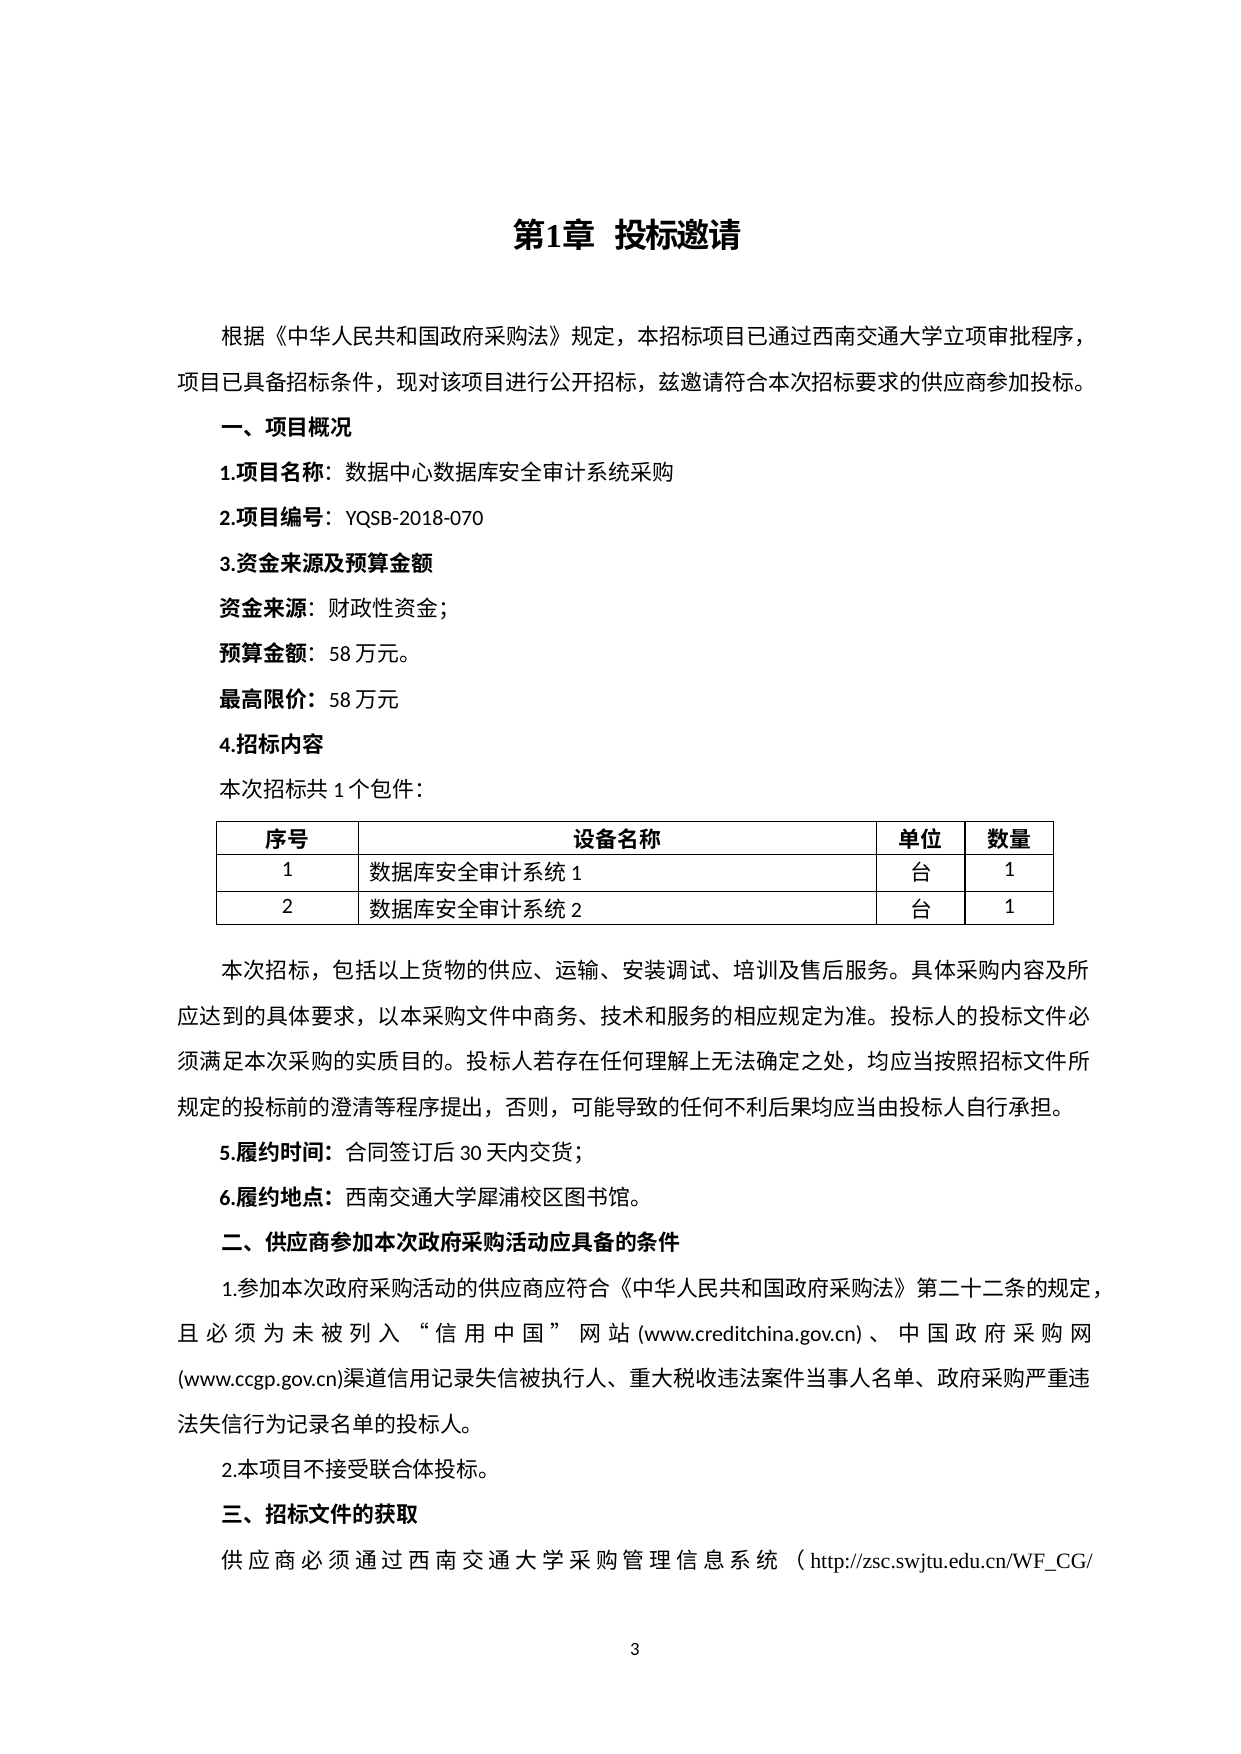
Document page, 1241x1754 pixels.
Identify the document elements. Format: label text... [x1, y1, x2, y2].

text 资金来源：财政性资金； [177, 584, 1092, 629]
text 5.履约时间：合同签订后30天内交货； [177, 1128, 1092, 1173]
table_cell 2 [217, 892, 358, 924]
table_header 设备名称 [359, 822, 876, 854]
table_cell 数据库安全审计系统1 [359, 855, 876, 891]
table_header 序号 [217, 822, 358, 854]
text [177, 1536, 1092, 1581]
text 一、项目概况 [221, 403, 1092, 448]
text 6.履约地点：西南交通大学犀浦校区图书馆。 [177, 1173, 1092, 1219]
text 1.参加本次政府采购活动的供应商应符合《中华人民共和国政府采购法》第二十二条的规定，且必须为未被列入“信用中国”网站(www.creditchina.gov.cn)、中国政府采购网(www.ccgp.gov.cn)渠道信用记录失信被执行人、重大税收违法案件当事人名单、政府采购严重违法失信行为记录名单的投标人。 [177, 1264, 1092, 1445]
text 二、供应商参加本次政府采购活动应具备的条件 [221, 1219, 1092, 1264]
table_cell 1 [966, 855, 1053, 891]
text 1.项目名称：数据中心数据库安全审计系统采购 [177, 448, 1092, 494]
table_cell 数据库安全审计系统2 [359, 892, 876, 924]
table_cell 台 [877, 892, 964, 924]
text 4.招标内容 [177, 720, 1092, 766]
table_cell 1 [966, 892, 1053, 924]
text 本次招标，包括以上货物的供应、运输、安装调试、培训及售后服务。具体采购内容及所应达到的具体要求，以本采购文件中商务、技术和服务的相应规定为准。投标人的投标文件必须满足本次采购的实质目的。投标人若存在任何理解上无法确定之处，均应当按照招标文件所规定的投标前的澄清等程序提出，否则，可能导致的任何不利后果均应当由投标人自行承担。 [177, 811, 1092, 1128]
text 根据《中华人民共和国政府采购法》规定，本招标项目已通过西南交通大学立项审批程序，项目已具备招标条件，现对该项目进行公开招标，兹邀请符合本次招标要求的供应商参加投标。 [177, 312, 1092, 403]
table_header 数量 [966, 822, 1053, 854]
text 2.项目编号：YQSB-2018-070 [177, 494, 1092, 539]
subtitle 投标邀请 [162, 187, 1092, 278]
text 最高限价：58万元 [177, 675, 1092, 720]
table_cell 台 [877, 855, 964, 891]
text 本次招标共1个包件： [177, 766, 1092, 811]
table_header 单位 [877, 822, 964, 854]
text 预算金额：58万元。 [177, 629, 1092, 675]
text 2.本项目不接受联合体投标。 [177, 1445, 1092, 1491]
table_cell 1 [217, 855, 358, 891]
text 三、招标文件的获取 [177, 1491, 1092, 1536]
text 3.资金来源及预算金额 [177, 539, 1092, 584]
